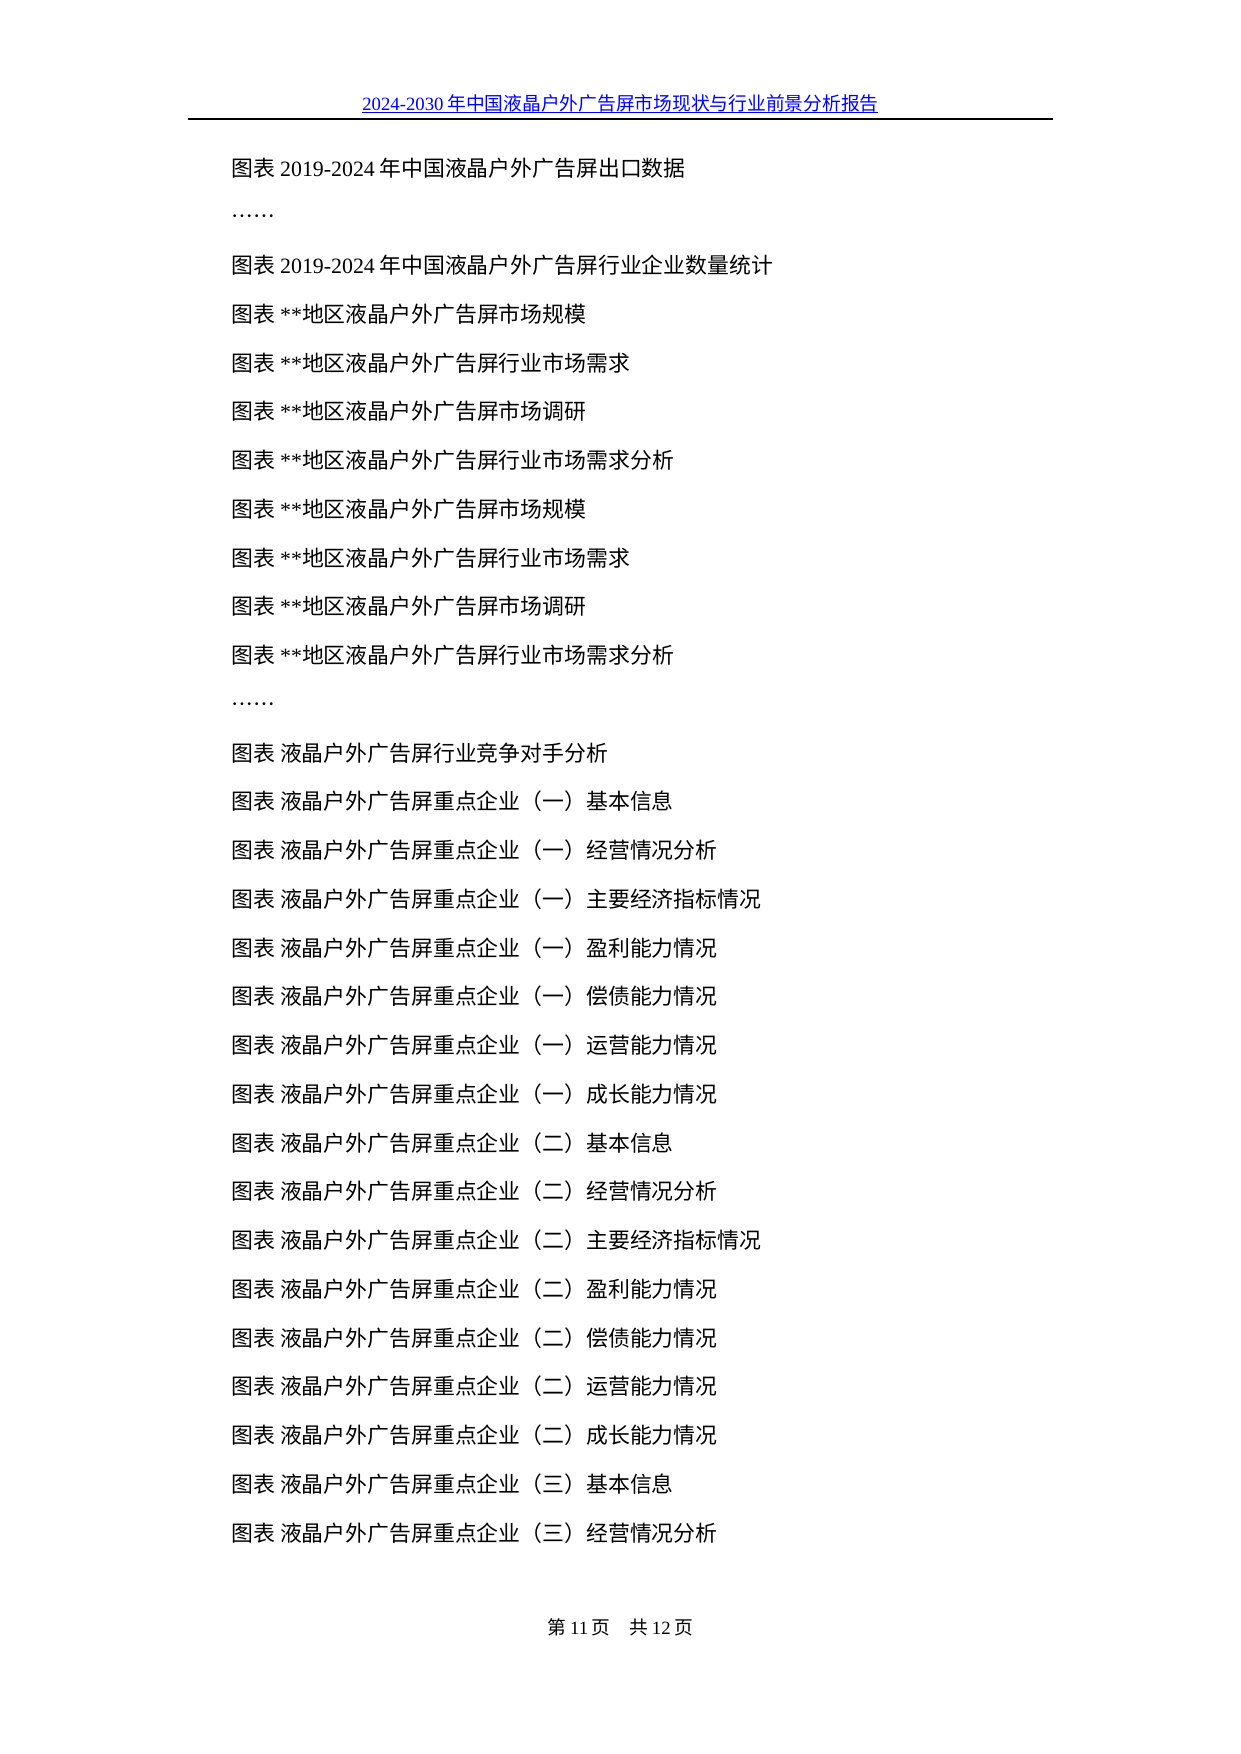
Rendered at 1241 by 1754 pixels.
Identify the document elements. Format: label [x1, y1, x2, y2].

text [187, 150, 1053, 1548]
